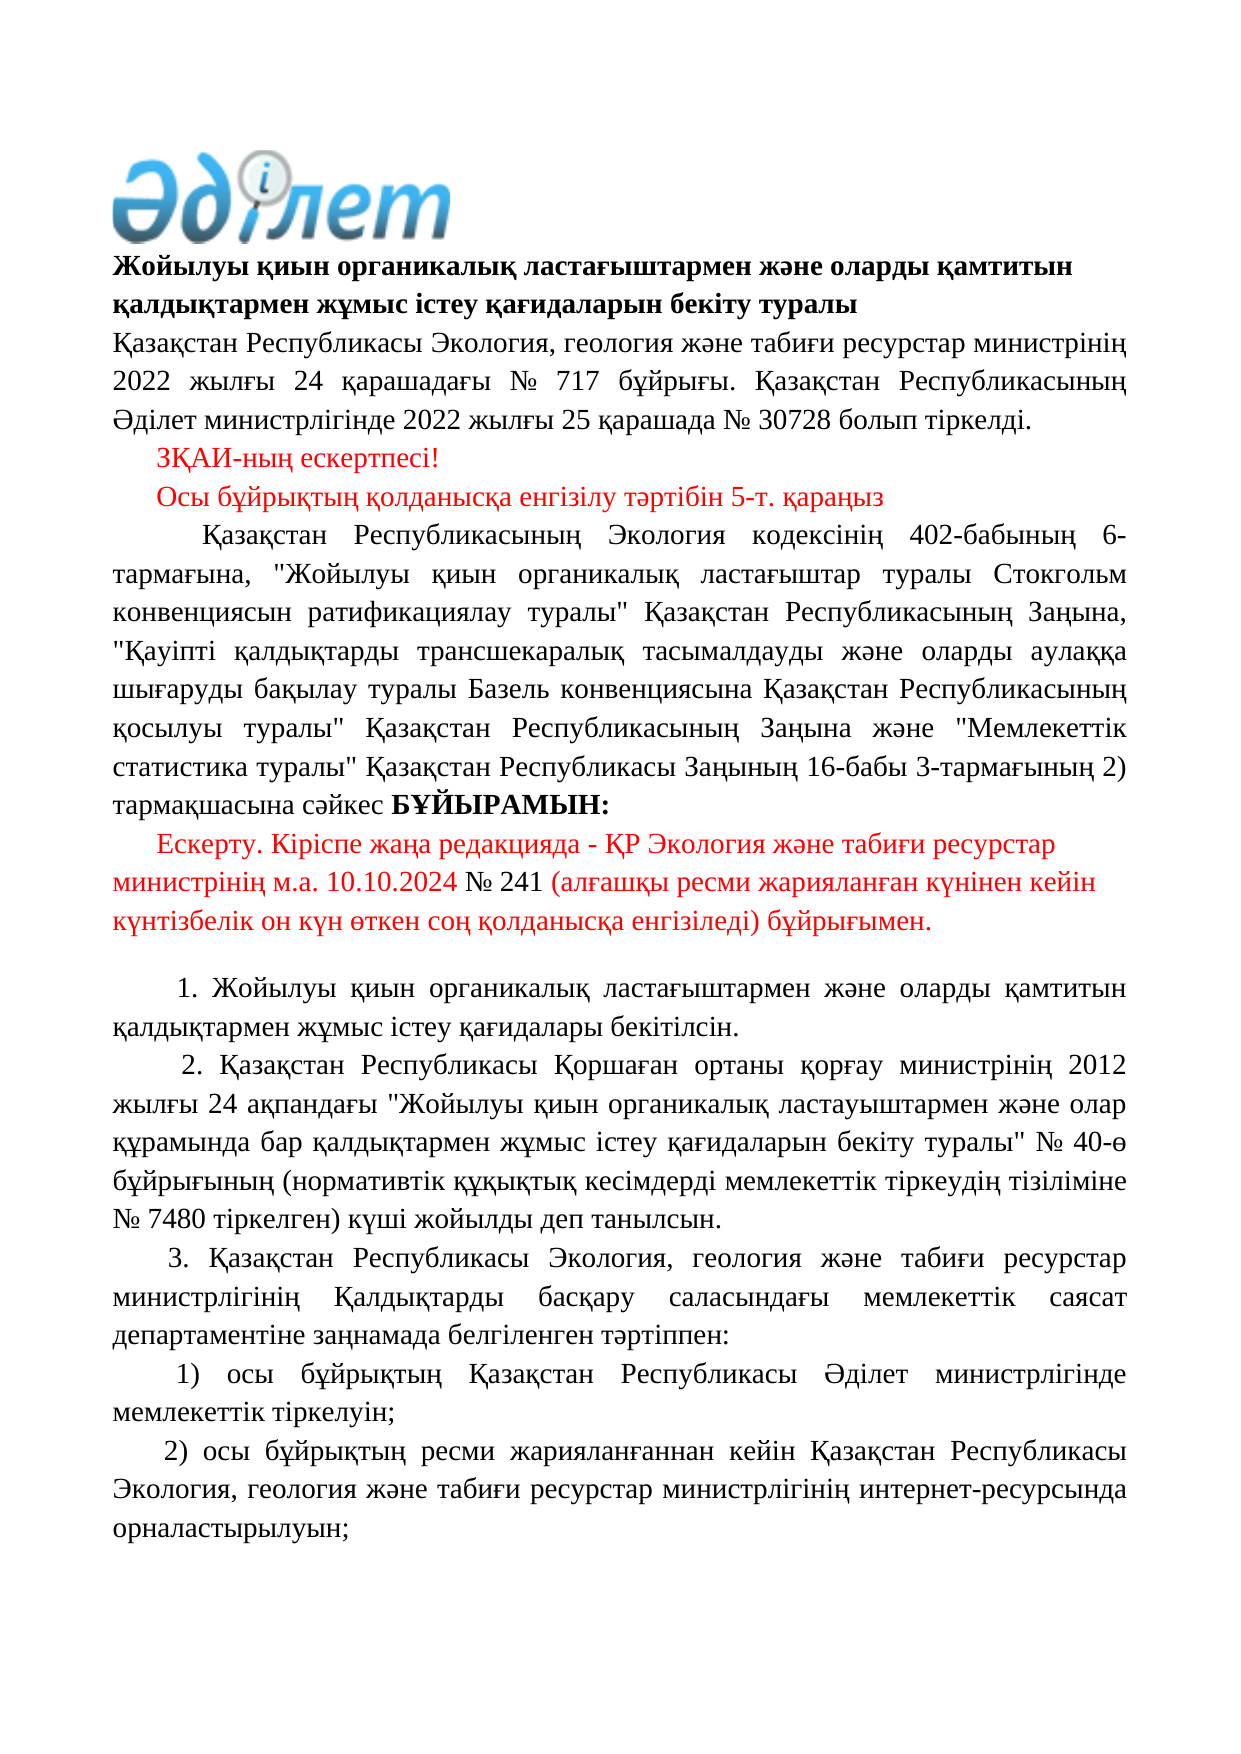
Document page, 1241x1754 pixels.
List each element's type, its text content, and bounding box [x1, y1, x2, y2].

text Жойылуы қиын органикалық ластағыштармен және оларды қамтитын қалдықтармен жұмыс істеу қағидаларын бекіту туралы [112, 248, 1128, 320]
text 1. Жойылуы қиын органикалық ластағыштармен және оларды қамтитын қалдықтармен жұмыс істеу қағидалары бекітілсін. [112, 970, 1128, 1042]
text 2. Қазақстан Республикасы Қоршаған ортаны қорғау министрінің 2012 жылғы 24 ақпандағы "Жойылуы қиын органикалық ластауыштармен және олар құрамында бар қалдықтармен жұмыс істеу қағидаларын бекіту туралы" № 40-ө бұйрығының (нормативтік құқықтық кесімдерді мемлекеттік тіркеудің тізіліміне № 7480 тіркелген) күші жойылды деп танылсын. [112, 1047, 1128, 1235]
text 3. Қазақстан Республикасы Экология, геология және табиғи ресурстар министрлігінің Қалдықтарды басқару саласындағы мемлекеттік саясат департаментіне заңнамада белгіленген тәртіппен: [112, 1240, 1128, 1351]
text 2) осы бұйрықтың ресми жарияланғаннан кейін Қазақстан Республикасы Экология, геология және табиғи ресурстар министрлігінің интернет-ресурсында орналастырылуын; [112, 1433, 1128, 1543]
text Ескерту. Кіріспе жаңа редакцияда - ҚР Экология және табиғи ресурстар министрінің м.а. 10.10.2024 № 241 (алғашқы ресми жарияланған күнінен кейін күнтізбелік он күн өткен соң қолданысқа енгізіледі) бұйрығымен. [112, 826, 1128, 967]
text ЗҚАИ-ның ескертпесі! [112, 440, 1128, 474]
text Қазақстан Республикасының Экология кодексінің 402-бабының 6-тармағына, "Жойылуы қиын органикалық ластағыштар туралы Стокгольм конвенциясын ратификациялау туралы" Қазақстан Республикасының Заңына, "Қауiптi қалдықтарды трансшекаралық тасымалдауды және оларды аулаққа шығаруды бақылау туралы Базель конвенциясына Қазақстан Республикасының қосылуы туралы" Қазақстан Республикасының Заңына және "Мемлекеттік статистика туралы" Қазақстан Республикасы Заңының 16-бабы 3-тармағының 2) тармақшасына сәйкес БҰЙЫРАМЫН: [112, 517, 1128, 821]
text Осы бұйрықтың қолданысқа енгізілу тәртібін 5-т. қараңыз [112, 479, 1128, 512]
text Қазақстан Республикасы Экология, геология және табиғи ресурстар министрінің 2022 жылғы 24 қарашадағы № 717 бұйрығы. Қазақстан Республикасының Әділет министрлігінде 2022 жылғы 25 қарашада № 30728 болып тіркелді. [112, 325, 1128, 435]
picture [112, 150, 451, 244]
text 1) осы бұйрықтың Қазақстан Республикасы Әділет министрлігінде мемлекеттік тіркелуін; [112, 1356, 1128, 1428]
